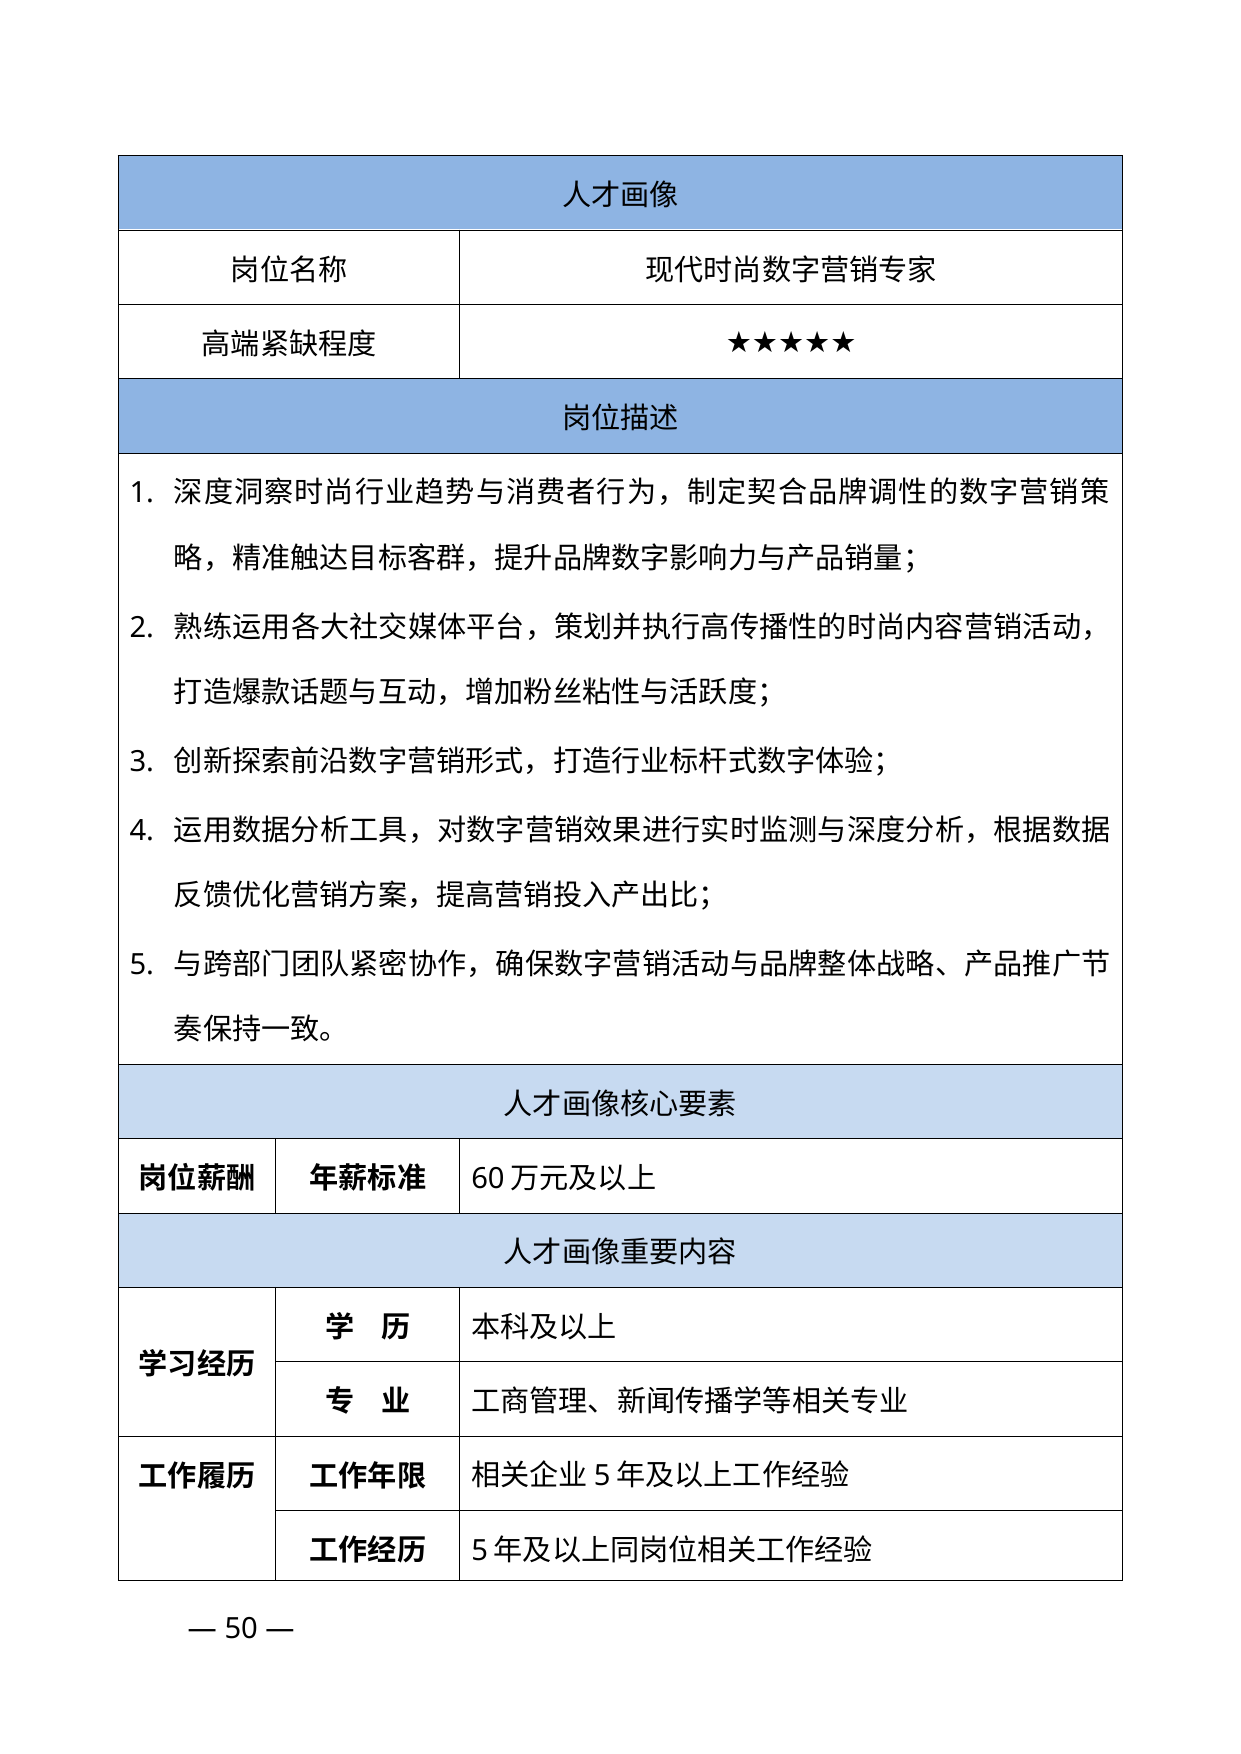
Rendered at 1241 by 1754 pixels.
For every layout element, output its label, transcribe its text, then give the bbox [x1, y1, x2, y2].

table_cell 工作履历 [119, 1437, 275, 1580]
table_cell 专 业 [276, 1362, 459, 1436]
table_cell 现代时尚数字营销专家 [460, 231, 1122, 304]
table_cell 人才画像重要内容 [119, 1214, 1122, 1287]
table_cell 60万元及以上 [460, 1139, 1122, 1212]
table_cell ★★★★★ [460, 305, 1122, 378]
table_cell 5年及以上同岗位相关工作经验 [460, 1511, 1122, 1580]
table_cell 高端紧缺程度 [119, 305, 459, 378]
table_cell 学习经历 [119, 1288, 275, 1436]
table_cell 岗位描述 [119, 379, 1122, 453]
table_cell 年薪标准 [276, 1139, 459, 1212]
table_cell 人才画像核心要素 [119, 1065, 1122, 1138]
table_cell 相关企业5年及以上工作经验 [460, 1437, 1122, 1510]
table_cell 工商管理、新闻传播学等相关专业 [460, 1362, 1122, 1436]
table_cell 工作经历 [276, 1511, 459, 1580]
table_cell 岗位名称 [119, 231, 459, 304]
table_cell 深度洞察时尚行业趋势与消费者行为，制定契合品牌调性的数字营销策略，精准触达目标客群，提升品牌数字影响力与产品销量； 熟练运用各大社交媒体平台，策划并执行高传播性的时尚内容营销活动，打造爆款话题与互动，增加粉丝粘性与活跃度； 创新探索前沿数字营销形式，打造行业标杆式数字体验； 运用数据分析工具，对数字营销效果进行实时监测与深度分析，根据数据反馈优化营销方案，提高营销投入产出比； 与跨部门团队紧密协作，确保数字营销活动与品牌整体战略、产品推广节奏保持一致。 [119, 454, 1122, 1064]
table_cell 工作年限 [276, 1437, 459, 1510]
table_header 人才画像 [119, 156, 1122, 229]
table_cell 学 历 [276, 1288, 459, 1361]
table_cell 本科及以上 [460, 1288, 1122, 1361]
table_cell 岗位薪酬 [119, 1139, 275, 1212]
